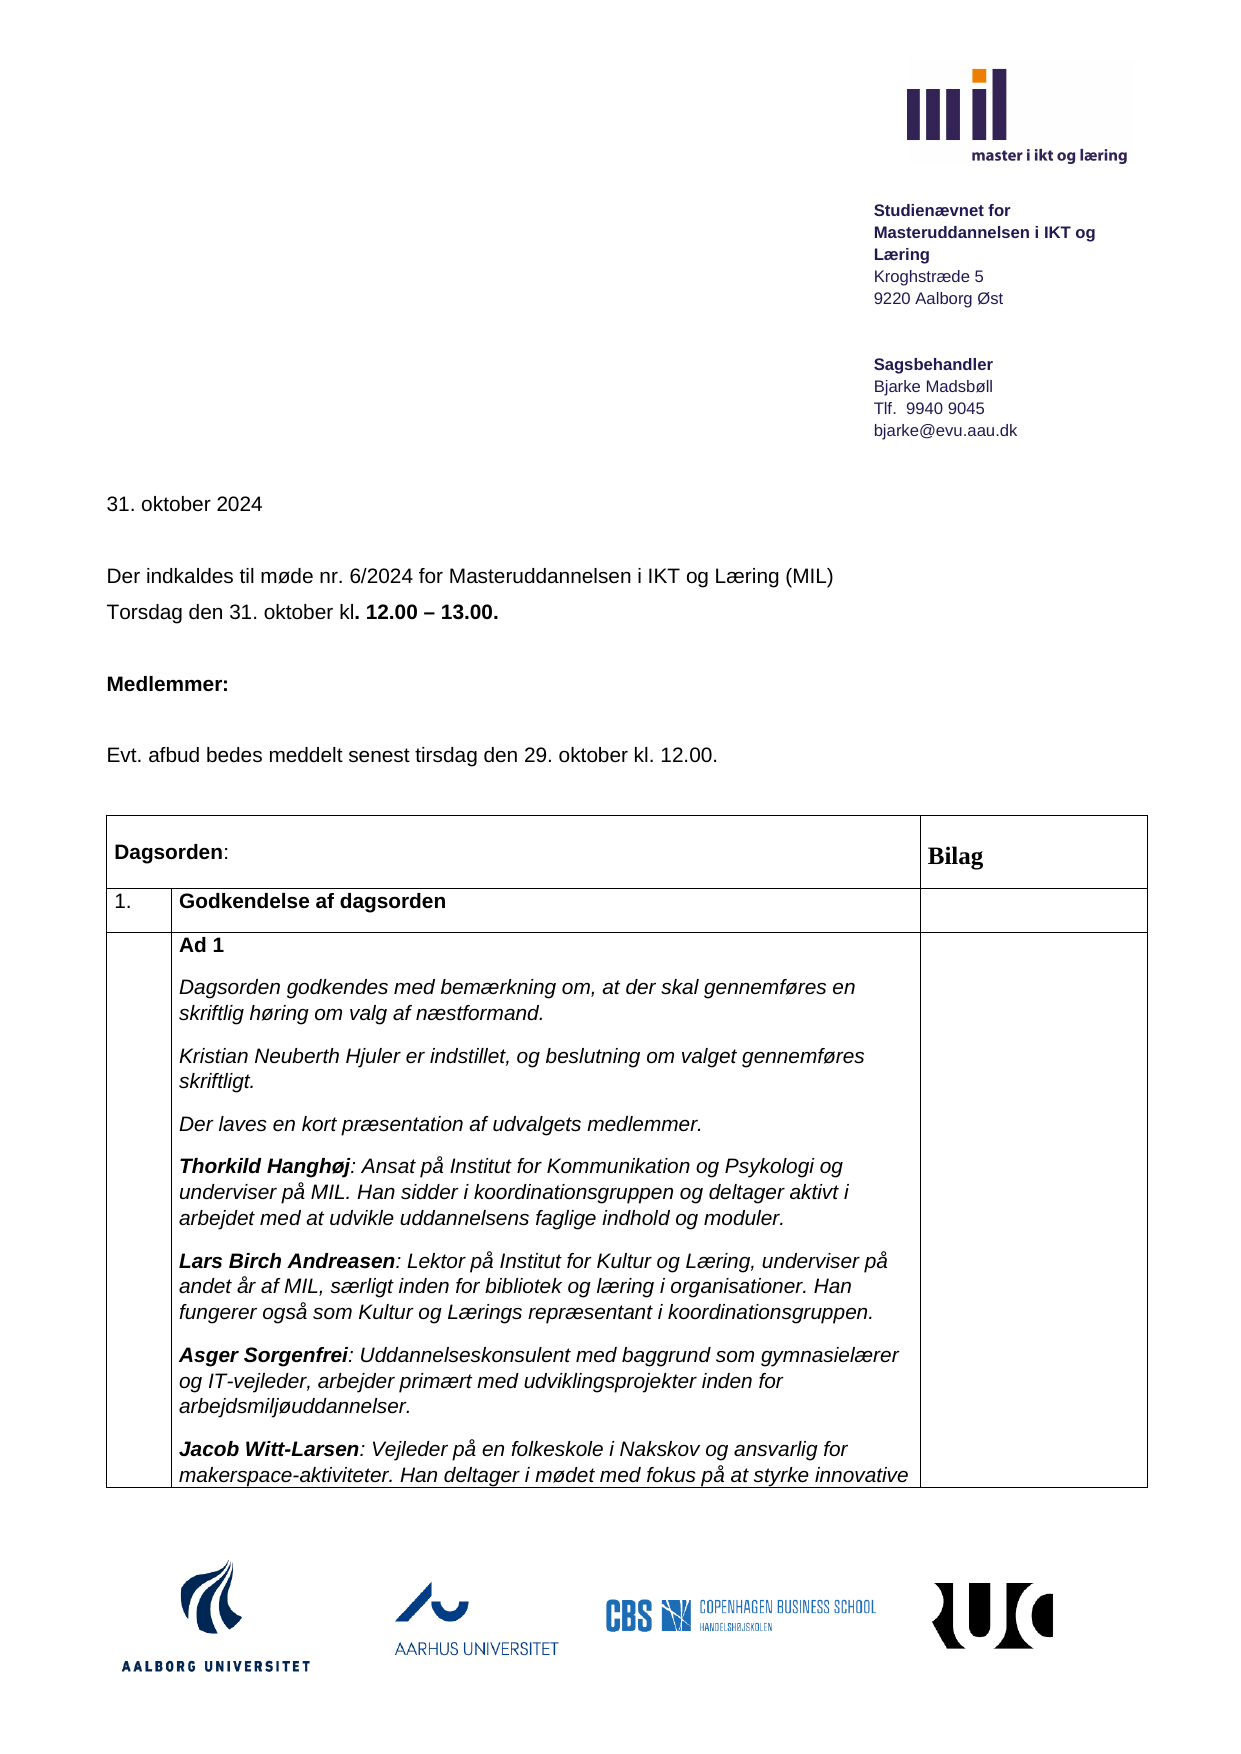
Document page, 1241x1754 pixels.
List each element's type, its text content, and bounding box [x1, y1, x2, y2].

text 31. oktober 2024 [106, 492, 1134, 516]
text Evt. afbud bedes meddelt senest tirsdag den 29. oktober kl. 12.00. [106, 743, 1134, 767]
table_cell [107, 933, 171, 1487]
text Torsdag den 31. oktober kl. 12.00 – 13.00. [106, 599, 1134, 623]
table_header Dagsorden: [107, 816, 920, 888]
table_cell Godkendelse af dagsorden [172, 889, 920, 932]
text Der indkaldes til møde nr. 6/2024 for Masteruddannelsen i IKT og Læring (MIL) [106, 564, 1134, 588]
table_cell [921, 933, 1147, 1487]
table_header [106, 179, 1134, 443]
table_cell [921, 889, 1147, 932]
text Medlemmer: [106, 671, 1134, 695]
table_cell 1. [107, 889, 171, 932]
table_header Bilag [921, 816, 1147, 888]
picture [907, 59, 1134, 164]
picture [106, 1545, 1075, 1681]
